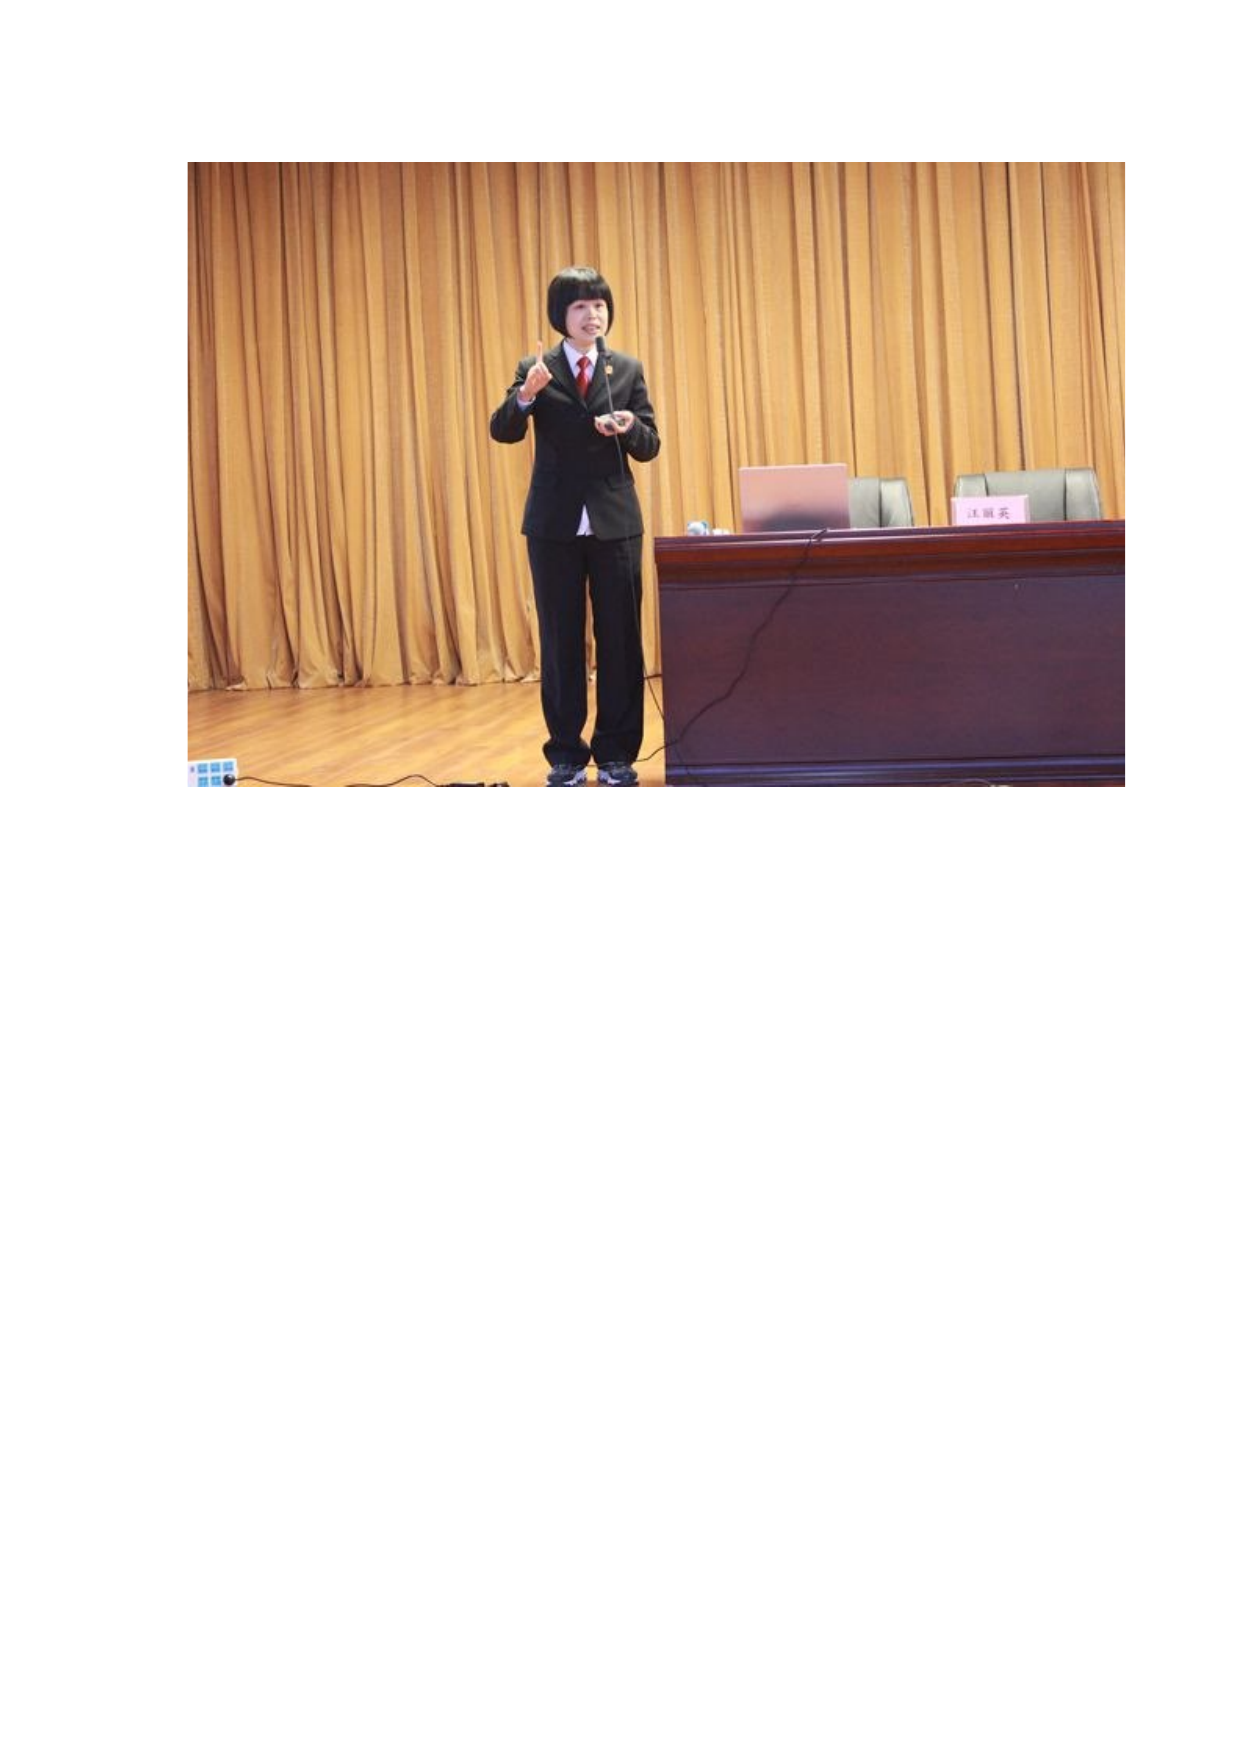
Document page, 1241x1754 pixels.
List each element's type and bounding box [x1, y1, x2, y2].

picture [187, 162, 1125, 787]
